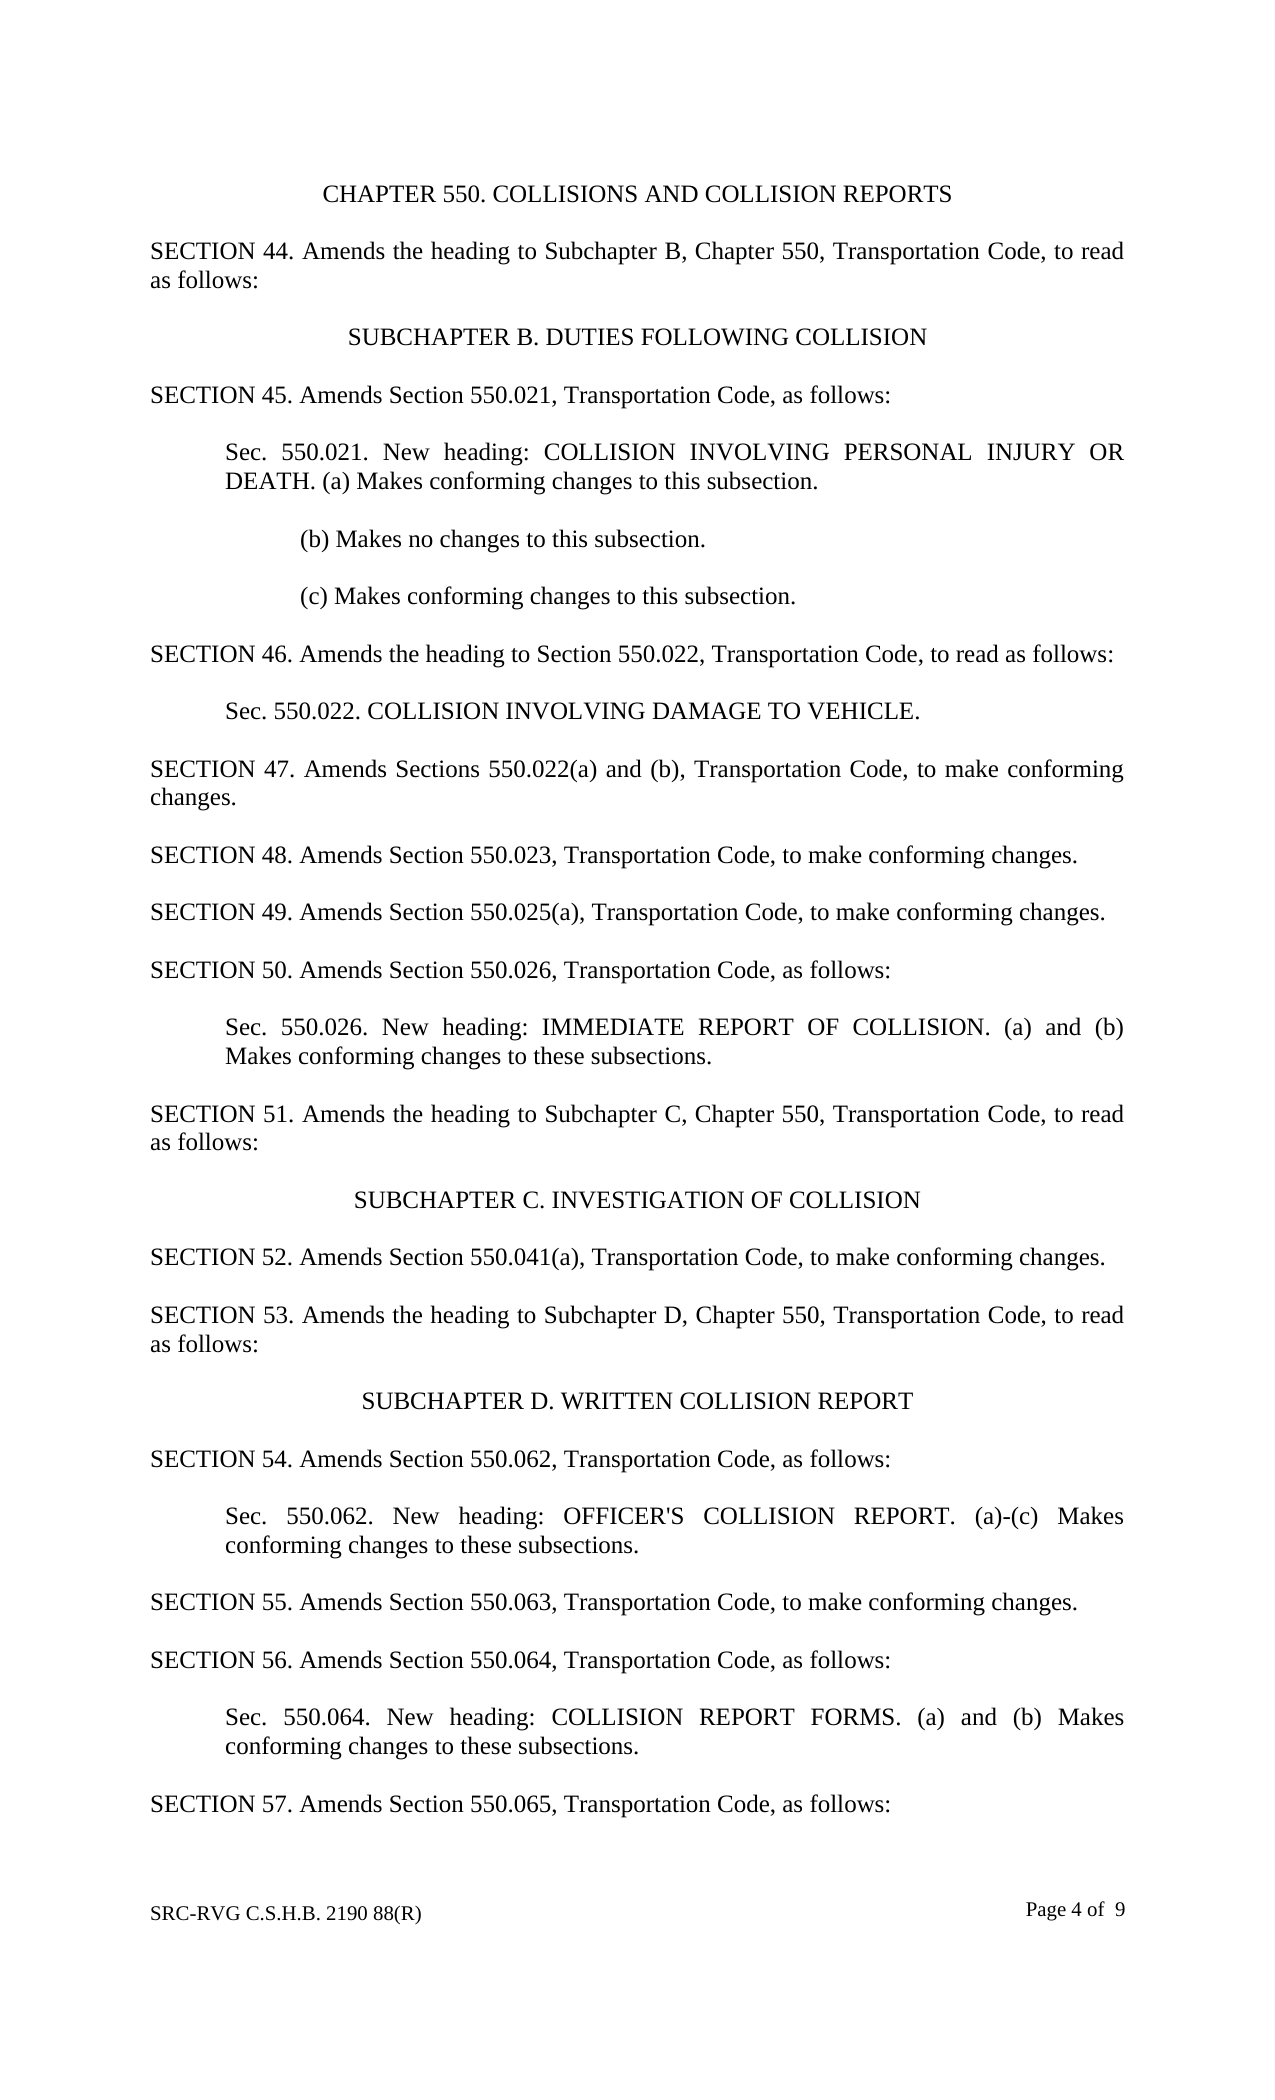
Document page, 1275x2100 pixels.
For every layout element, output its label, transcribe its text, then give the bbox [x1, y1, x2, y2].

text SECTION 51. Amends the heading to Subchapter C, Chapter 550, Transportation Code, to read as follows: [150, 1099, 1125, 1156]
text Sec. 550.021. New heading: COLLISION INVOLVING PERSONAL INJURY OR DEATH. (a) Makes conforming changes to this subsection. [225, 437, 1125, 495]
text SECTION 49. Amends Section 550.025(a), Transportation Code, to make conforming changes. [150, 897, 1125, 926]
text SECTION 45. Amends Section 550.021, Transportation Code, as follows: [150, 380, 1125, 409]
text (b) Makes no changes to this subsection. [300, 524, 1125, 552]
text SUBCHAPTER C. INVESTIGATION OF COLLISION [150, 1185, 1125, 1214]
text SUBCHAPTER B. DUTIES FOLLOWING COLLISION [150, 322, 1125, 351]
text SECTION 57. Amends Section 550.065, Transportation Code, as follows: [150, 1789, 1125, 1817]
text Sec. 550.022. COLLISION INVOLVING DAMAGE TO VEHICLE. [225, 696, 1125, 725]
text (c) Makes conforming changes to this subsection. [300, 581, 1125, 610]
text SECTION 47. Amends Sections 550.022(a) and (b), Transportation Code, to make conforming changes. [150, 754, 1125, 811]
text SECTION 56. Amends Section 550.064, Transportation Code, as follows: [150, 1645, 1125, 1674]
text SECTION 52. Amends Section 550.041(a), Transportation Code, to make conforming changes. [150, 1242, 1125, 1271]
text SUBCHAPTER D. WRITTEN COLLISION REPORT [150, 1386, 1125, 1415]
text SECTION 55. Amends Section 550.063, Transportation Code, to make conforming changes. [150, 1587, 1125, 1616]
text CHAPTER 550. COLLISIONS AND COLLISION REPORTS [150, 179, 1125, 207]
text Sec. 550.026. New heading: IMMEDIATE REPORT OF COLLISION. (a) and (b) Makes conforming changes to these subsections. [225, 1012, 1125, 1070]
text Sec. 550.064. New heading: COLLISION REPORT FORMS. (a) and (b) Makes conforming changes to these subsections. [225, 1702, 1125, 1760]
text SECTION 48. Amends Section 550.023, Transportation Code, to make conforming changes. [150, 840, 1125, 869]
text SECTION 53. Amends the heading to Subchapter D, Chapter 550, Transportation Code, to read as follows: [150, 1300, 1125, 1357]
text SECTION 44. Amends the heading to Subchapter B, Chapter 550, Transportation Code, to read as follows: [150, 236, 1125, 294]
text Sec. 550.062. New heading: OFFICER'S COLLISION REPORT. (a)-(c) Makes conforming changes to these subsections. [225, 1501, 1125, 1559]
text SECTION 46. Amends the heading to Section 550.022, Transportation Code, to read as follows: [150, 639, 1125, 667]
text SECTION 54. Amends Section 550.062, Transportation Code, as follows: [150, 1444, 1125, 1472]
text SECTION 50. Amends Section 550.026, Transportation Code, as follows: [150, 955, 1125, 984]
